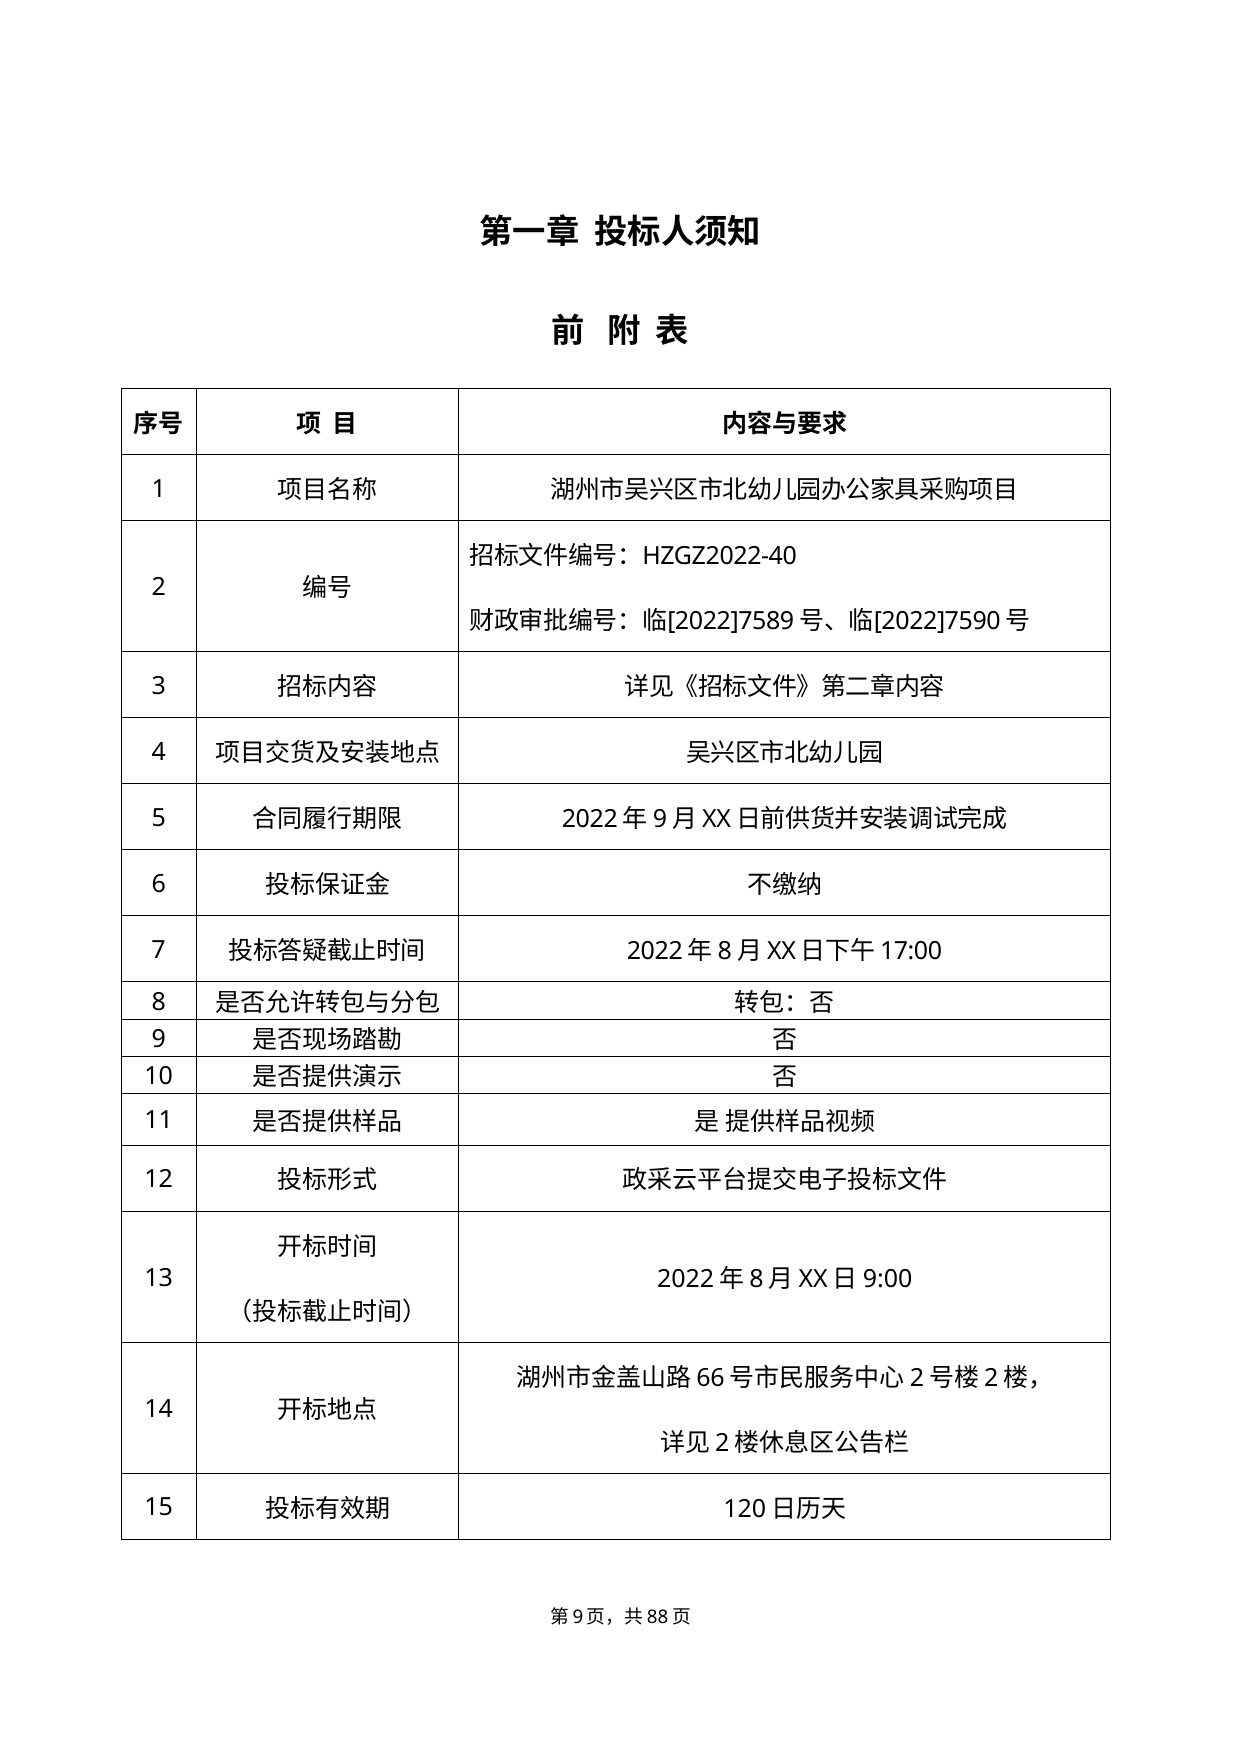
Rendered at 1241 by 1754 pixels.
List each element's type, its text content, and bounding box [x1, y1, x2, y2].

table_cell 不缴纳 [459, 850, 1110, 915]
table_cell 项目交货及安装地点 [197, 718, 458, 783]
table_cell 招标内容 [197, 652, 458, 717]
table_cell 2 [122, 521, 196, 651]
table_cell 是 提供样品视频 [459, 1094, 1110, 1144]
table_cell 开标时间 （投标截止时间） [197, 1212, 458, 1342]
table_cell 投标答疑截止时间 [197, 916, 458, 981]
table_cell 4 [122, 718, 196, 783]
table_cell 详见《招标文件》第二章内容 [459, 652, 1110, 717]
table_header 序号 [122, 389, 196, 454]
subtitle 前 附 表 [177, 296, 1063, 361]
table_cell 2022年9月XX日前供货并安装调试完成 [459, 784, 1110, 849]
table_cell 15 [122, 1474, 196, 1539]
table_cell 6 [122, 850, 196, 915]
table_header 项 目 [197, 389, 458, 454]
table_cell 转包：否 [459, 982, 1110, 1018]
subtitle 第一章 投标人须知 [177, 196, 1063, 261]
table_cell 投标形式 [197, 1146, 458, 1211]
table_cell 9 [122, 1020, 196, 1056]
table_cell 否 [459, 1020, 1110, 1056]
table_cell 14 [122, 1343, 196, 1473]
table_cell 是否现场踏勘 [197, 1020, 458, 1056]
table_cell 10 [122, 1057, 196, 1093]
table_header 内容与要求 [459, 389, 1110, 454]
table_cell 湖州市金盖山路66号市民服务中心2号楼2楼， 详见2楼休息区公告栏 [459, 1343, 1110, 1473]
table_cell 2022年8月XX日9:00 [459, 1212, 1110, 1342]
table_cell 是否提供演示 [197, 1057, 458, 1093]
table_cell 否 [459, 1057, 1110, 1093]
table_cell 开标地点 [197, 1343, 458, 1473]
table_cell 政采云平台提交电子投标文件 [459, 1146, 1110, 1211]
table_cell 5 [122, 784, 196, 849]
table_cell 13 [122, 1212, 196, 1342]
table_cell 8 [122, 982, 196, 1018]
table_cell 投标有效期 [197, 1474, 458, 1539]
table_cell 湖州市吴兴区市北幼儿园办公家具采购项目 [459, 455, 1110, 520]
table_cell 7 [122, 916, 196, 981]
table_cell 12 [122, 1146, 196, 1211]
table_cell 1 [122, 455, 196, 520]
table_cell 2022年8月XX日下午17:00 [459, 916, 1110, 981]
table_cell 是否允许转包与分包 [197, 982, 458, 1018]
table_cell 编号 [197, 521, 458, 651]
table_cell 投标保证金 [197, 850, 458, 915]
table_cell 11 [122, 1094, 196, 1144]
table_cell 吴兴区市北幼儿园 [459, 718, 1110, 783]
table_cell 合同履行期限 [197, 784, 458, 849]
table_cell 招标文件编号：HZGZ2022-40 财政审批编号：临[2022]7589号、临[2022]7590号 [459, 521, 1110, 651]
table_cell 是否提供样品 [197, 1094, 458, 1144]
table_cell 120日历天 [459, 1474, 1110, 1539]
table_cell 3 [122, 652, 196, 717]
table_cell 项目名称 [197, 455, 458, 520]
